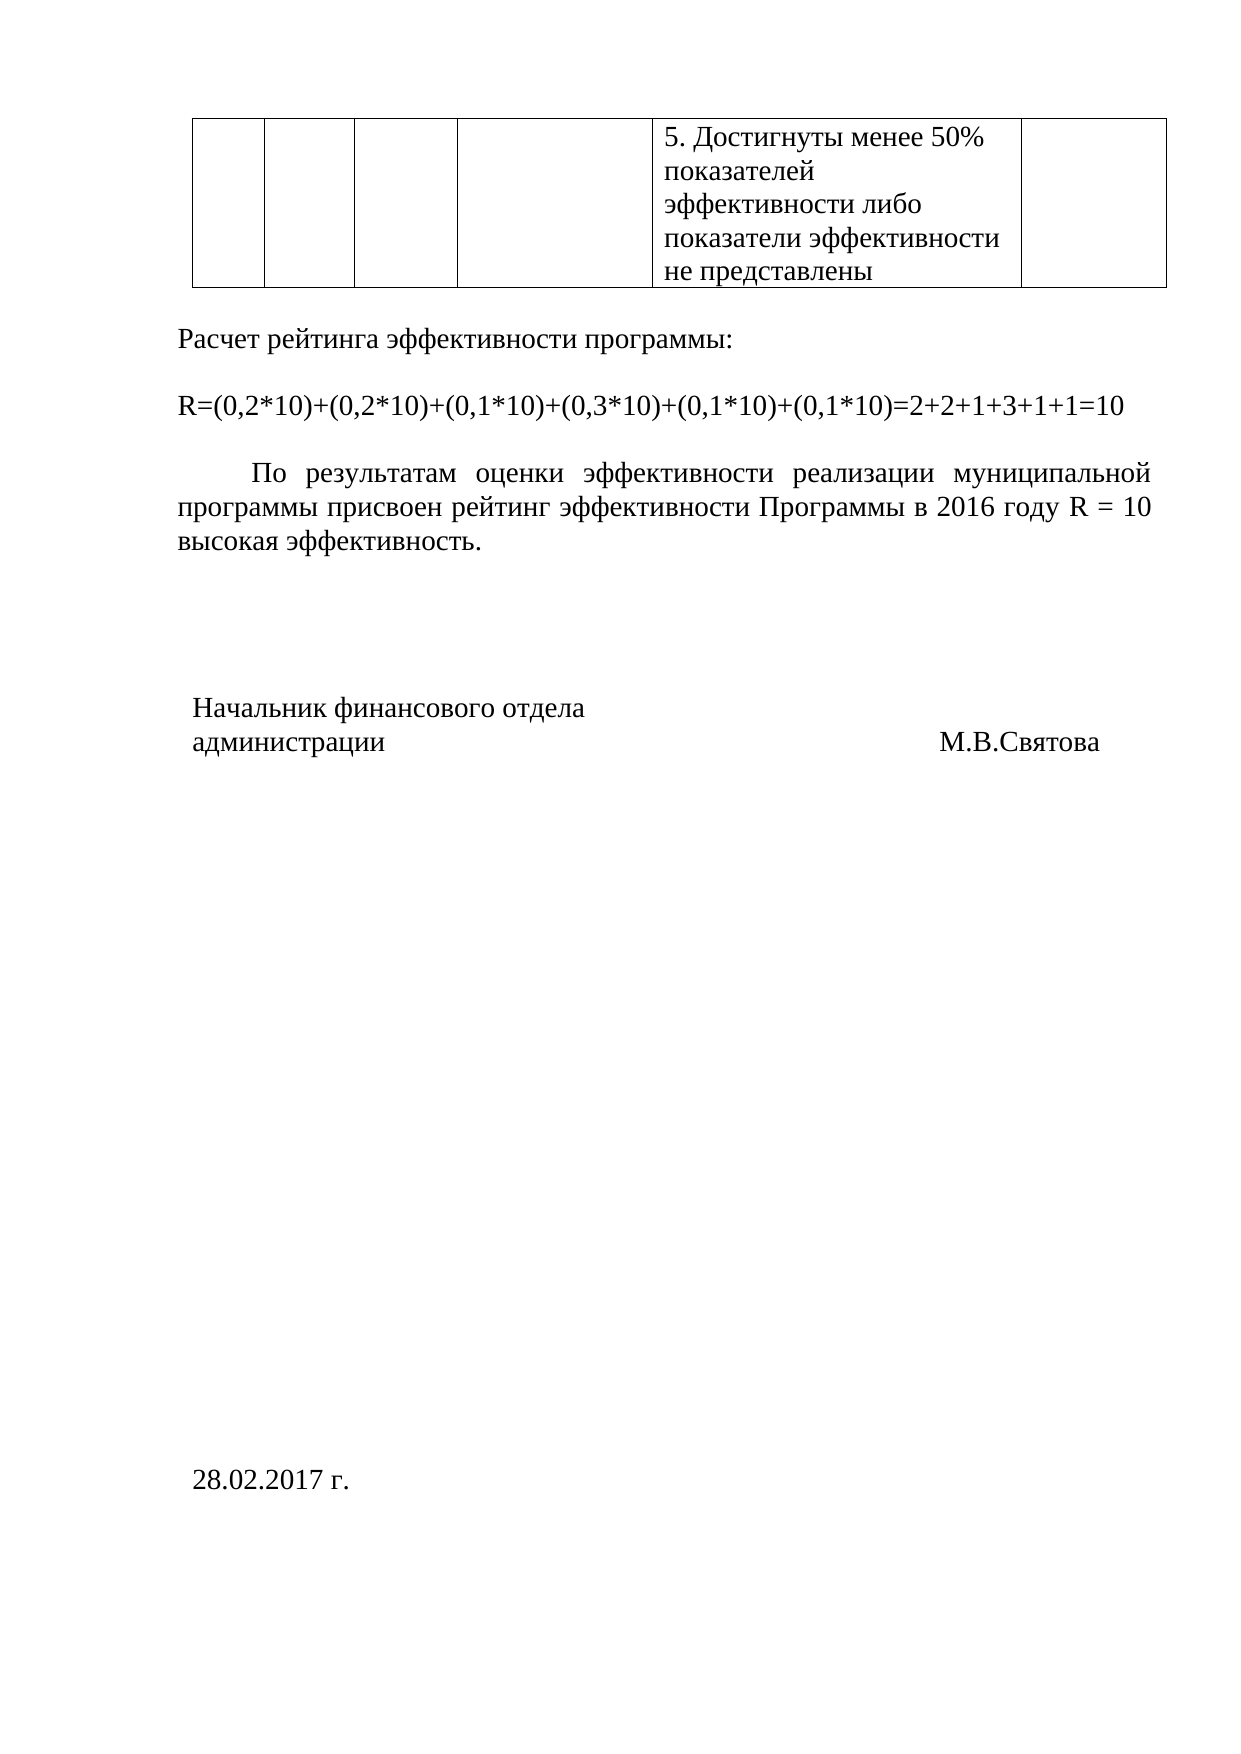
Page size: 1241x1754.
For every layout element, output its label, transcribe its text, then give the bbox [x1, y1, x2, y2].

text 28.02.2017 г. [177, 1462, 1152, 1495]
text Начальник финансового отдела [177, 690, 1152, 724]
text Расчет рейтинга эффективности программы: [177, 321, 1152, 355]
text По результатам оценки эффективности реализации муниципальной программы присвоен рейтинг эффективности Программы в 2016 году R = 10 высокая эффективность. [177, 456, 1152, 556]
table_cell [1022, 119, 1166, 287]
text администрации М.В.Святова [177, 724, 1152, 757]
table_cell 5. Достигнуты менее 50% показателей эффективности либо показатели эффективности не представлены [653, 119, 1021, 287]
text R=(0,2*10)+(0,2*10)+(0,1*10)+(0,3*10)+(0,1*10)+(0,1*10)=2+2+1+3+1+1=10 [177, 388, 1152, 422]
